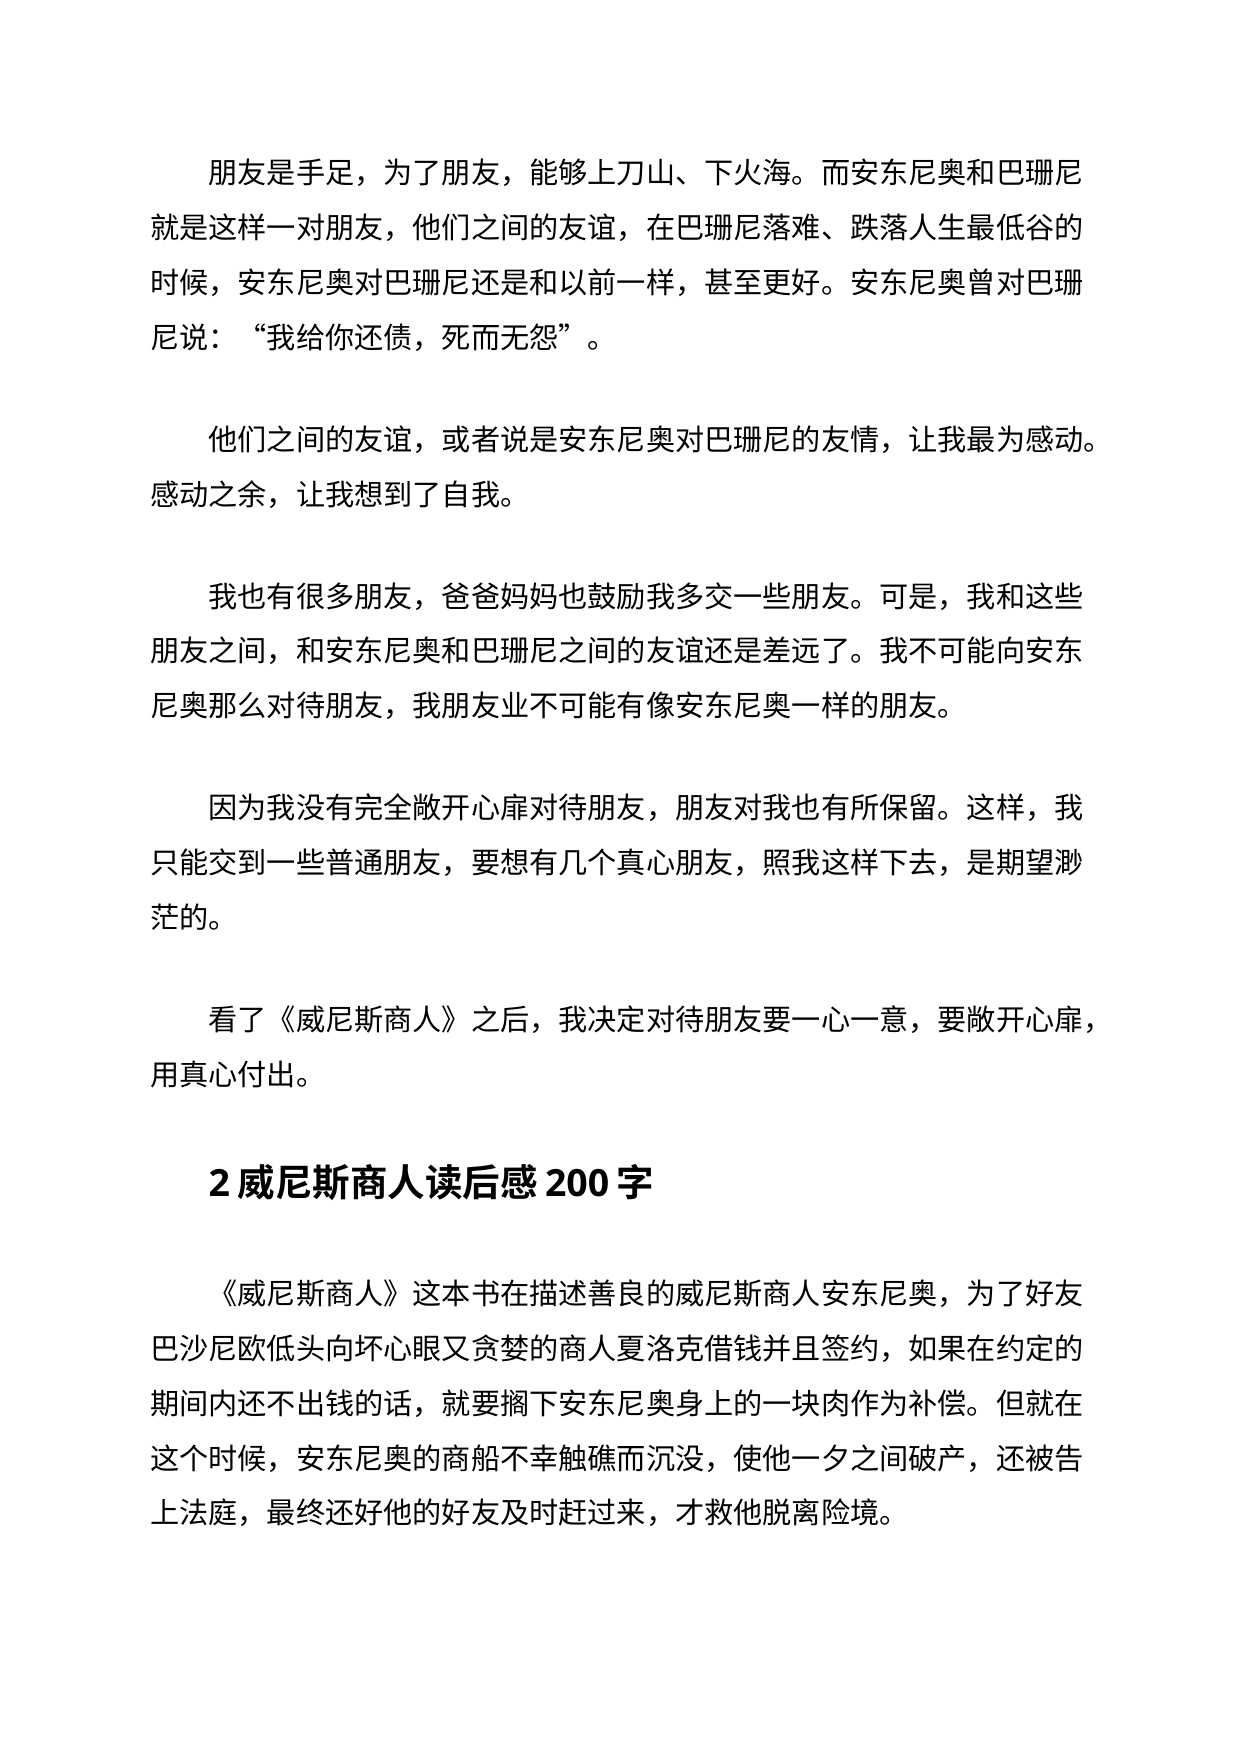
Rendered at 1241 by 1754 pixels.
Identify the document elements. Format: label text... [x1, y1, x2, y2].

text 朋友是手足，为了朋友，能够上刀山、下火海。而安东尼奥和巴珊尼就是这样一对朋友，他们之间的友谊，在巴珊尼落难、跌落人生最低谷的时候，安东尼奥对巴珊尼还是和以前一样，甚至更好。安东尼奥曾对巴珊尼说：“我给你还债，死而无怨”。 [150, 150, 1090, 357]
text 《威尼斯商人》这本书在描述善良的威尼斯商人安东尼奥，为了好友巴沙尼欧低头向坏心眼又贪婪的商人夏洛克借钱并且签约，如果在约定的期间内还不出钱的话，就要搁下安东尼奥身上的一块肉作为补偿。但就在这个时候，安东尼奥的商船不幸触礁而沉没，使他一夕之间破产，还被告上法庭，最终还好他的好友及时赶过来，才救他脱离险境。 [150, 1271, 1090, 1532]
text 我也有很多朋友，爸爸妈妈也鼓励我多交一些朋友。可是，我和这些朋友之间，和安东尼奥和巴珊尼之间的友谊还是差远了。我不可能向安东尼奥那么对待朋友，我朋友业不可能有像安东尼奥一样的朋友。 [150, 573, 1090, 725]
text 看了《威尼斯商人》之后，我决定对待朋友要一心一意，要敞开心扉，用真心付出。 [150, 996, 1090, 1093]
text 他们之间的友谊，或者说是安东尼奥对巴珊尼的友情，让我最为感动。感动之余，让我想到了自我。 [150, 416, 1090, 514]
text 2威尼斯商人读后感200字 [150, 1153, 1090, 1207]
text 因为我没有完全敞开心扉对待朋友，朋友对我也有所保留。这样，我只能交到一些普通朋友，要想有几个真心朋友，照我这样下去，是期望渺茫的。 [150, 785, 1090, 937]
